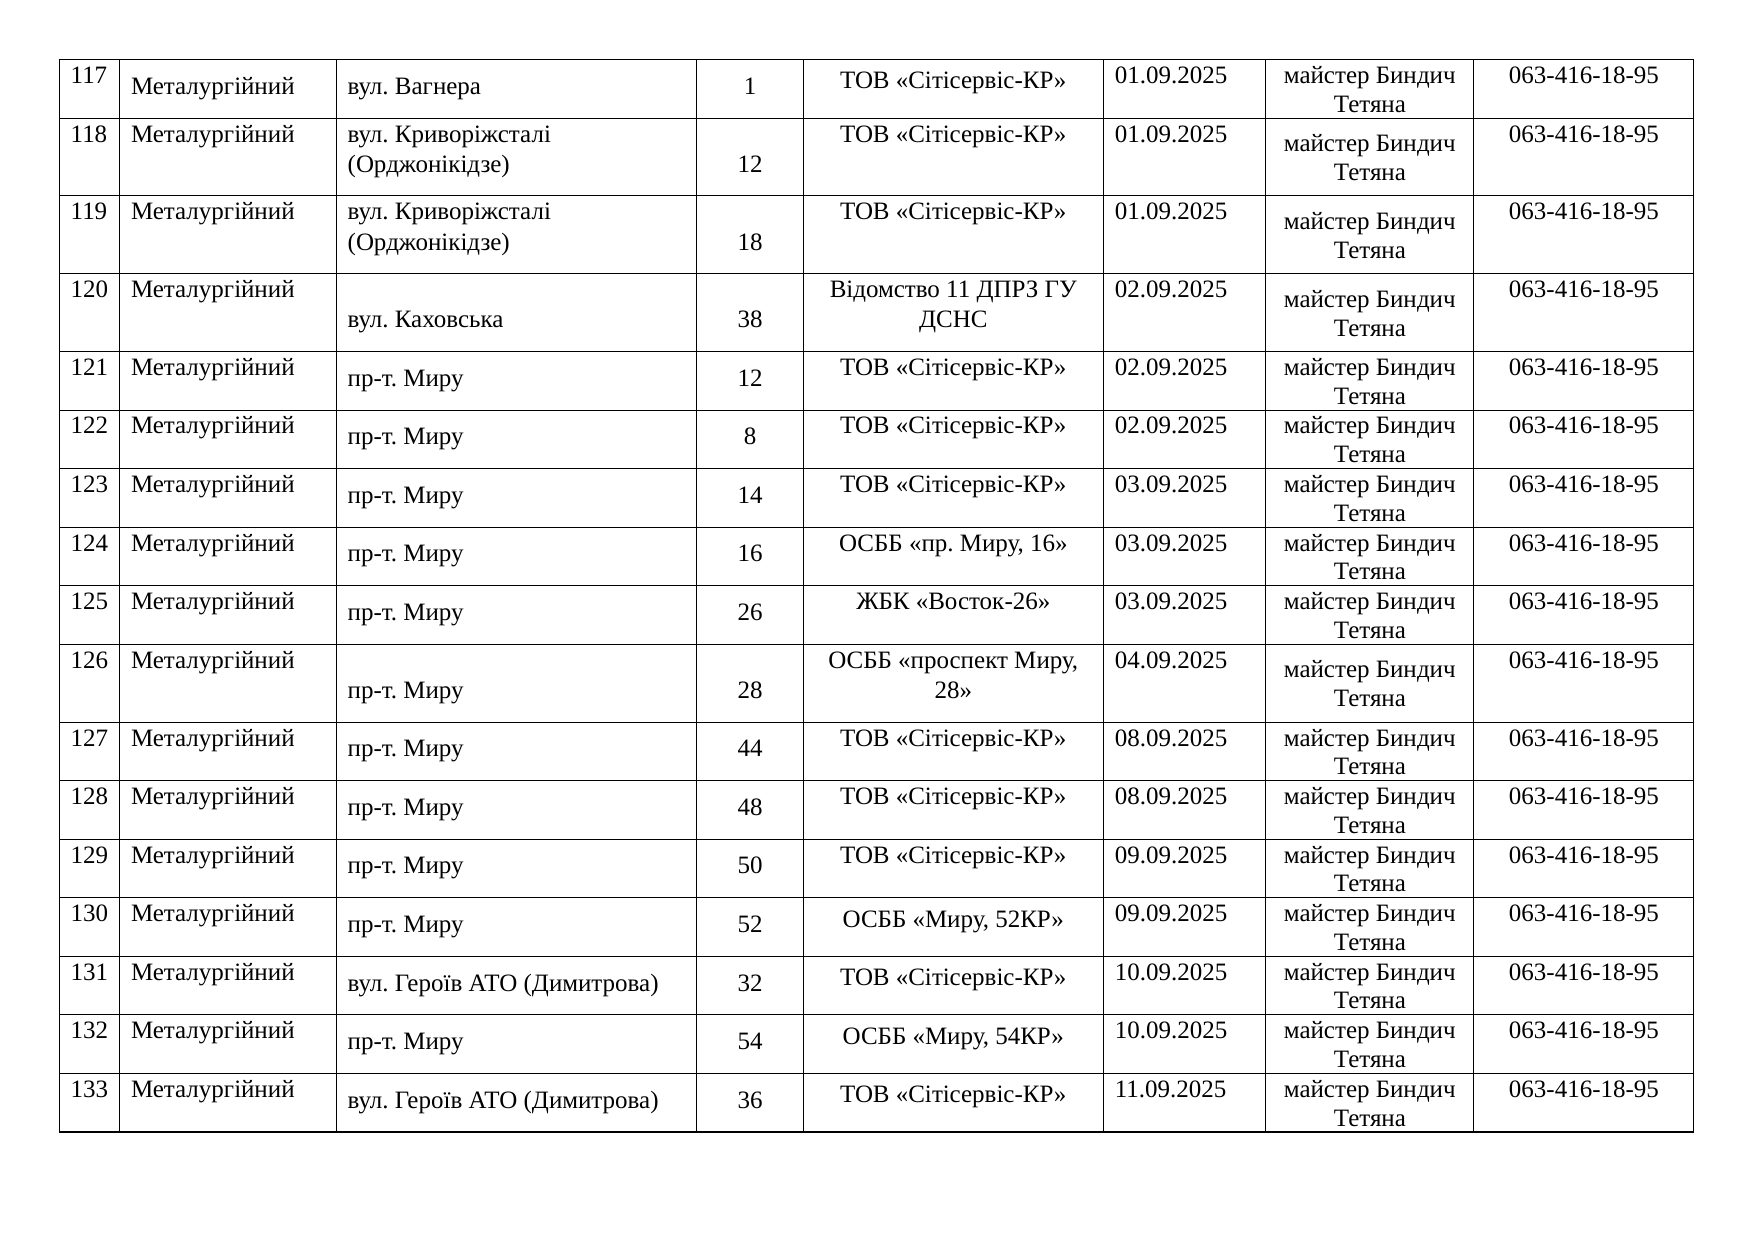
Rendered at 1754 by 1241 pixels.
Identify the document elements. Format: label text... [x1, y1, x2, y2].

table_cell 128 [60, 781, 119, 839]
table_cell ОСББ «проспект Миру, 28» [804, 645, 1103, 722]
table_cell 38 [697, 274, 803, 351]
table_cell 063-416-18-95 [1474, 781, 1693, 839]
table_cell 09.09.2025 [1104, 840, 1265, 897]
table_cell 117 [60, 60, 119, 118]
table_cell 121 [60, 352, 119, 409]
table_cell Металургійний [120, 352, 336, 409]
table_cell майстер Биндич Тетяна [1266, 352, 1473, 409]
table_cell 02.09.2025 [1104, 411, 1265, 468]
table_cell майстер Биндич Тетяна [1266, 196, 1473, 273]
table_cell вул. Героїв АТО (Димитрова) [337, 957, 696, 1014]
table_cell 48 [697, 781, 803, 839]
table_cell 126 [60, 645, 119, 722]
table_cell майстер Биндич Тетяна [1266, 840, 1473, 897]
table_cell 063-416-18-95 [1474, 723, 1693, 780]
table_cell 119 [60, 196, 119, 273]
table_cell 54 [697, 1015, 803, 1073]
table_cell 04.09.2025 [1104, 645, 1265, 722]
table_cell ТОВ «Сітісервіс-КР» [804, 196, 1103, 273]
table_cell 02.09.2025 [1104, 352, 1265, 409]
table_cell 063-416-18-95 [1474, 119, 1693, 195]
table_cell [1266, 1074, 1473, 1131]
table_cell вул. Каховська [337, 274, 696, 351]
table_cell пр-т. Миру [337, 1015, 696, 1073]
table_cell ТОВ «Сітісервіс-КР» [804, 1074, 1103, 1131]
table_cell майстер Биндич Тетяна [1266, 469, 1473, 527]
table_cell 124 [60, 528, 119, 585]
table_cell 063-416-18-95 [1474, 645, 1693, 722]
table_cell ОСББ «Миру, 52КР» [804, 898, 1103, 956]
table_cell 132 [60, 1015, 119, 1073]
table_cell ТОВ «Сітісервіс-КР» [804, 352, 1103, 409]
table_cell пр-т. Миру [337, 586, 696, 644]
table_cell пр-т. Миру [337, 723, 696, 780]
table_cell Металургійний [120, 1015, 336, 1073]
table_cell 03.09.2025 [1104, 469, 1265, 527]
table_cell 123 [60, 469, 119, 527]
table_cell Металургійний [120, 586, 336, 644]
table_cell ТОВ «Сітісервіс-КР» [804, 781, 1103, 839]
table_cell 44 [697, 723, 803, 780]
table_cell пр-т. Миру [337, 352, 696, 409]
table_cell 063-416-18-95 [1474, 411, 1693, 468]
table_cell майстер Биндич Тетяна [1266, 274, 1473, 351]
table_cell 131 [60, 957, 119, 1014]
table_cell майстер Биндич Тетяна [1266, 586, 1473, 644]
table_cell 08.09.2025 [1104, 781, 1265, 839]
table_cell Металургійний [120, 469, 336, 527]
table_cell 122 [60, 411, 119, 468]
table_cell ТОВ «Сітісервіс-КР» [804, 469, 1103, 527]
table_cell майстер Биндич Тетяна [1266, 898, 1473, 956]
table_cell 28 [697, 645, 803, 722]
table_cell 10.09.2025 [1104, 1015, 1265, 1073]
table_cell Металургійний [120, 196, 336, 273]
table_cell майстер Биндич Тетяна [1266, 957, 1473, 1014]
table_cell пр-т. Миру [337, 781, 696, 839]
table_cell 01.09.2025 [1104, 60, 1265, 118]
table_cell Металургійний [120, 645, 336, 722]
table_cell ОСББ «Миру, 54КР» [804, 1015, 1103, 1073]
table_cell вул. Криворіжсталі (Орджонікідзе) [337, 196, 696, 273]
table_cell майстер Биндич Тетяна [1266, 119, 1473, 195]
table_cell 01.09.2025 [1104, 119, 1265, 195]
table_cell 063-416-18-95 [1474, 469, 1693, 527]
table_cell 52 [697, 898, 803, 956]
table_cell Металургійний [120, 274, 336, 351]
table_cell 14 [697, 469, 803, 527]
table_cell майстер Биндич Тетяна [1266, 1015, 1473, 1073]
table_cell 09.09.2025 [1104, 898, 1265, 956]
table_cell Металургійний [120, 411, 336, 468]
table_cell 11.09.2025 [1104, 1074, 1265, 1131]
table_cell 063-416-18-95 [1474, 1074, 1693, 1131]
table_cell Металургійний [120, 898, 336, 956]
table_cell 36 [697, 1074, 803, 1131]
table_cell Металургійний [120, 60, 336, 118]
table_cell майстер Биндич Тетяна [1266, 645, 1473, 722]
table_cell 120 [60, 274, 119, 351]
table_cell 8 [697, 411, 803, 468]
table_cell ТОВ «Сітісервіс-КР» [804, 840, 1103, 897]
table_cell пр-т. Миру [337, 469, 696, 527]
table_cell 063-416-18-95 [1474, 528, 1693, 585]
table_cell Металургійний [120, 528, 336, 585]
table_cell Відомство 11 ДПРЗ ГУ ДСНС [804, 274, 1103, 351]
table_cell 1 [697, 60, 803, 118]
table_cell пр-т. Миру [337, 528, 696, 585]
table_cell 10.09.2025 [1104, 957, 1265, 1014]
table_cell майстер Биндич Тетяна [1266, 528, 1473, 585]
table_cell майстер Биндич Тетяна [1266, 723, 1473, 780]
table_cell 12 [697, 352, 803, 409]
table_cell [337, 1074, 696, 1131]
table_cell 129 [60, 840, 119, 897]
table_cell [1266, 60, 1473, 118]
table_cell пр-т. Миру [337, 898, 696, 956]
table_cell ОСББ «пр. Миру, 16» [804, 528, 1103, 585]
table_cell 18 [697, 196, 803, 273]
table_cell ТОВ «Сітісервіс-КР» [804, 119, 1103, 195]
table_cell 063-416-18-95 [1474, 196, 1693, 273]
table_cell вул. Криворіжсталі (Орджонікідзе) [337, 119, 696, 195]
table_cell 03.09.2025 [1104, 528, 1265, 585]
table_cell 125 [60, 586, 119, 644]
table_cell ТОВ «Сітісервіс-КР» [804, 411, 1103, 468]
table_cell 063-416-18-95 [1474, 898, 1693, 956]
table_cell ЖБК «Восток-26» [804, 586, 1103, 644]
table_cell ТОВ «Сітісервіс-КР» [804, 60, 1103, 118]
table_cell майстер Биндич Тетяна [1266, 781, 1473, 839]
table_cell 12 [697, 119, 803, 195]
table_cell 063-416-18-95 [1474, 840, 1693, 897]
table_cell 130 [60, 898, 119, 956]
table_cell 01.09.2025 [1104, 196, 1265, 273]
table_cell 063-416-18-95 [1474, 60, 1693, 118]
table_cell ТОВ «Сітісервіс-КР» [804, 957, 1103, 1014]
table_cell 08.09.2025 [1104, 723, 1265, 780]
table_cell 127 [60, 723, 119, 780]
table_cell 50 [697, 840, 803, 897]
table_cell пр-т. Миру [337, 411, 696, 468]
table_cell Металургійний [120, 1074, 336, 1131]
table_cell 16 [697, 528, 803, 585]
table_cell 063-416-18-95 [1474, 586, 1693, 644]
table_cell пр-т. Миру [337, 840, 696, 897]
table_cell Металургійний [120, 840, 336, 897]
table_cell вул. Вагнера [337, 60, 696, 118]
table_cell 118 [60, 119, 119, 195]
table_cell майстер Биндич Тетяна [1266, 411, 1473, 468]
table_cell 063-416-18-95 [1474, 274, 1693, 351]
table_cell 063-416-18-95 [1474, 957, 1693, 1014]
table_cell 063-416-18-95 [1474, 352, 1693, 409]
table_cell ТОВ «Сітісервіс-КР» [804, 723, 1103, 780]
table_cell Металургійний [120, 723, 336, 780]
table_cell 32 [697, 957, 803, 1014]
table_cell 02.09.2025 [1104, 274, 1265, 351]
table_cell пр-т. Миру [337, 645, 696, 722]
table_cell Металургійний [120, 119, 336, 195]
table_cell 03.09.2025 [1104, 586, 1265, 644]
table_cell 063-416-18-95 [1474, 1015, 1693, 1073]
table_cell 26 [697, 586, 803, 644]
table_cell 133 [60, 1074, 119, 1131]
table_cell Металургійний [120, 781, 336, 839]
table_cell Металургійний [120, 957, 336, 1014]
